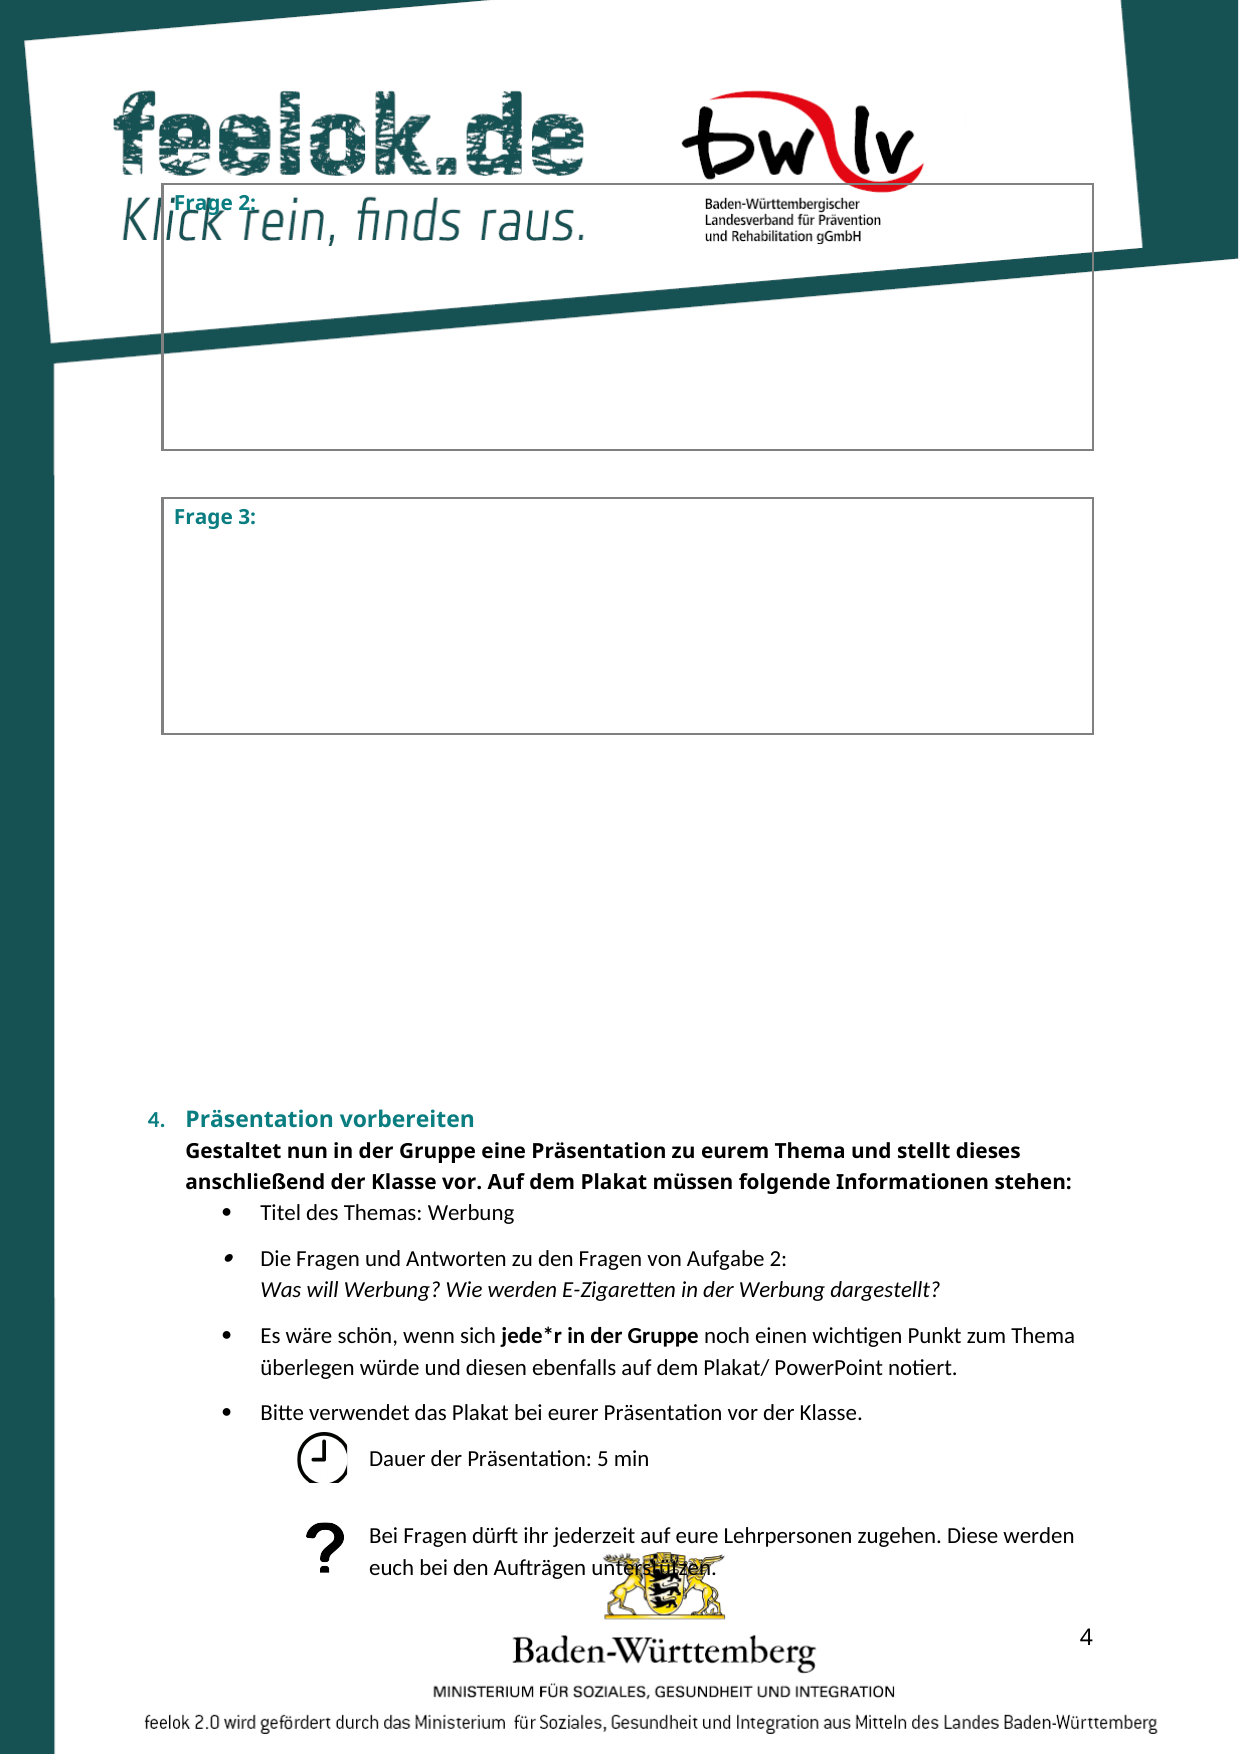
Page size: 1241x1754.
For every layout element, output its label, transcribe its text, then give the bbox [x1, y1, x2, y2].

text Bei Fragen dürft ihr jederzeit auf eure Lehrpersonen zugehen. Diese werden euch bei den Aufträgen unterstützen. [369, 1519, 1093, 1581]
list Titel des Themas: Werbung [223, 1196, 1093, 1227]
text Dauer der Präsentation: 5 min [369, 1442, 1093, 1504]
list Die Fragen und Antworten zu den Fragen von Aufgabe 2: Was will Werbung? Wie werden E-Zigaretten in der Werbung dargestellt? [223, 1242, 1093, 1304]
table_header Frage 2: [164, 185, 1092, 449]
list Präsentation vorbereiten Gestaltet nun in der Gruppe eine Präsentation zu eurem Thema und stellt dieses anschließend der Klasse vor. Auf dem Plakat müssen folgende Informationen stehen: [148, 1102, 1093, 1196]
table_header Frage 3: [164, 499, 1092, 733]
list Es wäre schön, wenn sich jede*r in der Gruppe noch einen wichtigen Punkt zum Thema überlegen würde und diesen ebenfalls auf dem Plakat/ PowerPoint notiert. [223, 1319, 1093, 1381]
list Bitte verwendet das Plakat bei eurer Präsentation vor der Klasse. [223, 1396, 1093, 1427]
picture [0, 0, 1239, 1754]
